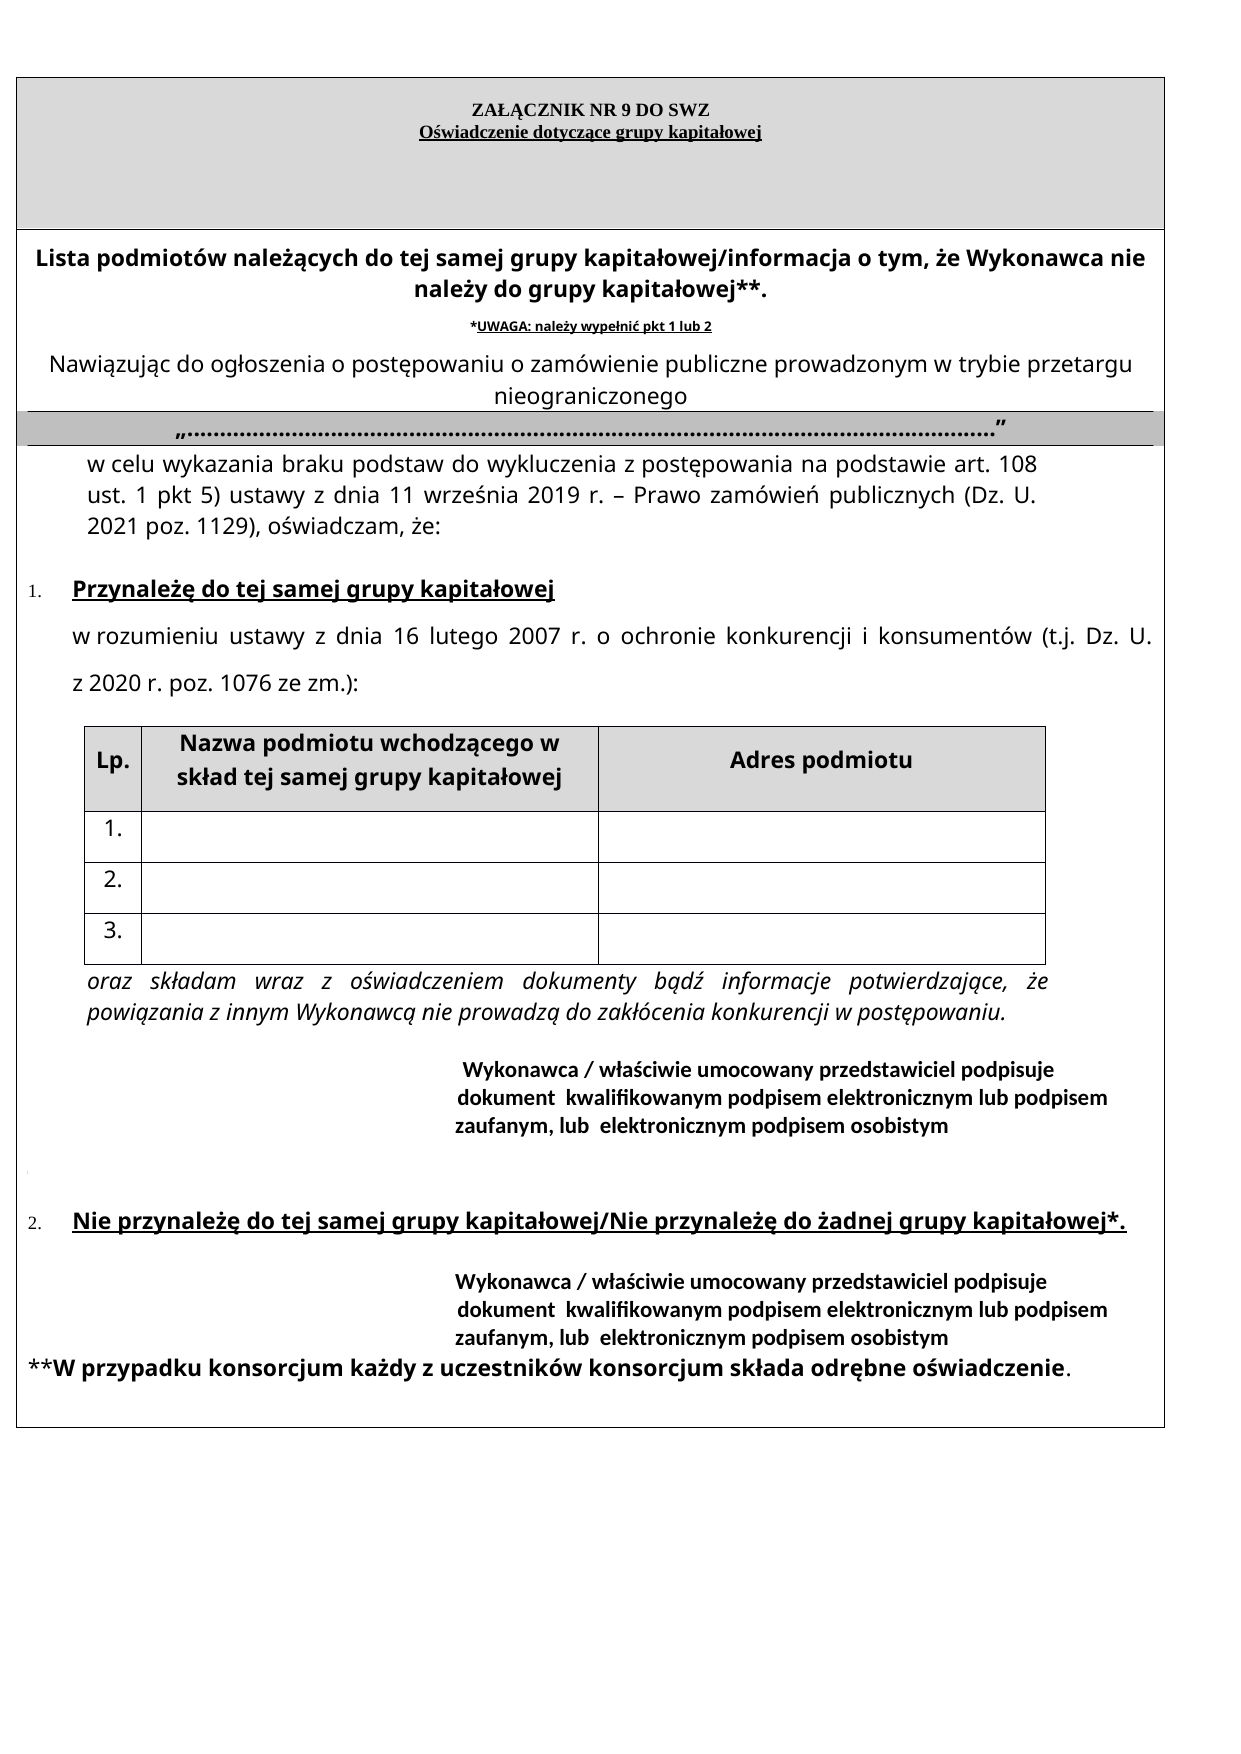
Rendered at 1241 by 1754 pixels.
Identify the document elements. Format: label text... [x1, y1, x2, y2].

table_cell Lista podmiotów należących do tej samej grupy kapitałowej/informacja o tym, że Wykonawca nie należy do grupy kapitałowej**. *UWAGA: należy wypełnić pkt 1 lub 2 Nawiązując do ogłoszenia o postępowaniu o zamówienie publiczne prowadzonym w trybie przetargu nieograniczonego „............................................................................................................................” w celu wykazania braku podstaw do wykluczenia z postępowania na podstawie art. 108 ust. 1 pkt 5) ustawy z dnia 11 września 2019 r. – Prawo zamówień publicznych (Dz. U. 2021 poz. 1129), oświadczam, że: Przynależę do tej samej grupy kapitałowej w rozumieniu ustawy z dnia 16 lutego 2007 r. o ochronie konkurencji i konsumentów (t.j. Dz. U. z 2020 r. poz. 1076 ze zm.): oraz składam wraz z oświadczeniem dokumenty bądź informacje potwierdzające, że powiązania z innym Wykonawcą nie prowadzą do zakłócenia konkurencji w postępowaniu. Wykonawca / właściwie umocowany przedstawiciel podpisuje dokument kwalifikowanym podpisem elektronicznym lub podpisem zaufanym, lub elektronicznym podpisem osobistym Nie przynależę do tej samej grupy kapitałowej/Nie przynależę do żadnej grupy kapitałowej*. Wykonawca / właściwie umocowany przedstawiciel podpisuje dokument kwalifikowanym podpisem elektronicznym lub podpisem zaufanym, lub elektronicznym podpisem osobistym **W przypadku konsorcjum każdy z uczestników konsorcjum składa odrębne oświadczenie. [17, 446, 1164, 1427]
table_cell Lista podmiotów należących do tej samej grupy kapitałowej/informacja o tym, że Wykonawca nie należy do grupy kapitałowej**. *UWAGA: należy wypełnić pkt 1 lub 2 Nawiązując do ogłoszenia o postępowaniu o zamówienie publiczne prowadzonym w trybie przetargu nieograniczonego „............................................................................................................................” w celu wykazania braku podstaw do wykluczenia z postępowania na podstawie art. 108 ust. 1 pkt 5) ustawy z dnia 11 września 2019 r. – Prawo zamówień publicznych (Dz. U. 2021 poz. 1129), oświadczam, że: Przynależę do tej samej grupy kapitałowej w rozumieniu ustawy z dnia 16 lutego 2007 r. o ochronie konkurencji i konsumentów (t.j. Dz. U. z 2020 r. poz. 1076 ze zm.): oraz składam wraz z oświadczeniem dokumenty bądź informacje potwierdzające, że powiązania z innym Wykonawcą nie prowadzą do zakłócenia konkurencji w postępowaniu. Wykonawca / właściwie umocowany przedstawiciel podpisuje dokument kwalifikowanym podpisem elektronicznym lub podpisem zaufanym, lub elektronicznym podpisem osobistym Nie przynależę do tej samej grupy kapitałowej/Nie przynależę do żadnej grupy kapitałowej*. Wykonawca / właściwie umocowany przedstawiciel podpisuje dokument kwalifikowanym podpisem elektronicznym lub podpisem zaufanym, lub elektronicznym podpisem osobistym **W przypadku konsorcjum każdy z uczestników konsorcjum składa odrębne oświadczenie. [17, 230, 1164, 411]
table_header ZAŁĄCZNIK NR 9 DO SWZ Oświadczenie dotyczące grupy kapitałowej [17, 78, 1164, 228]
